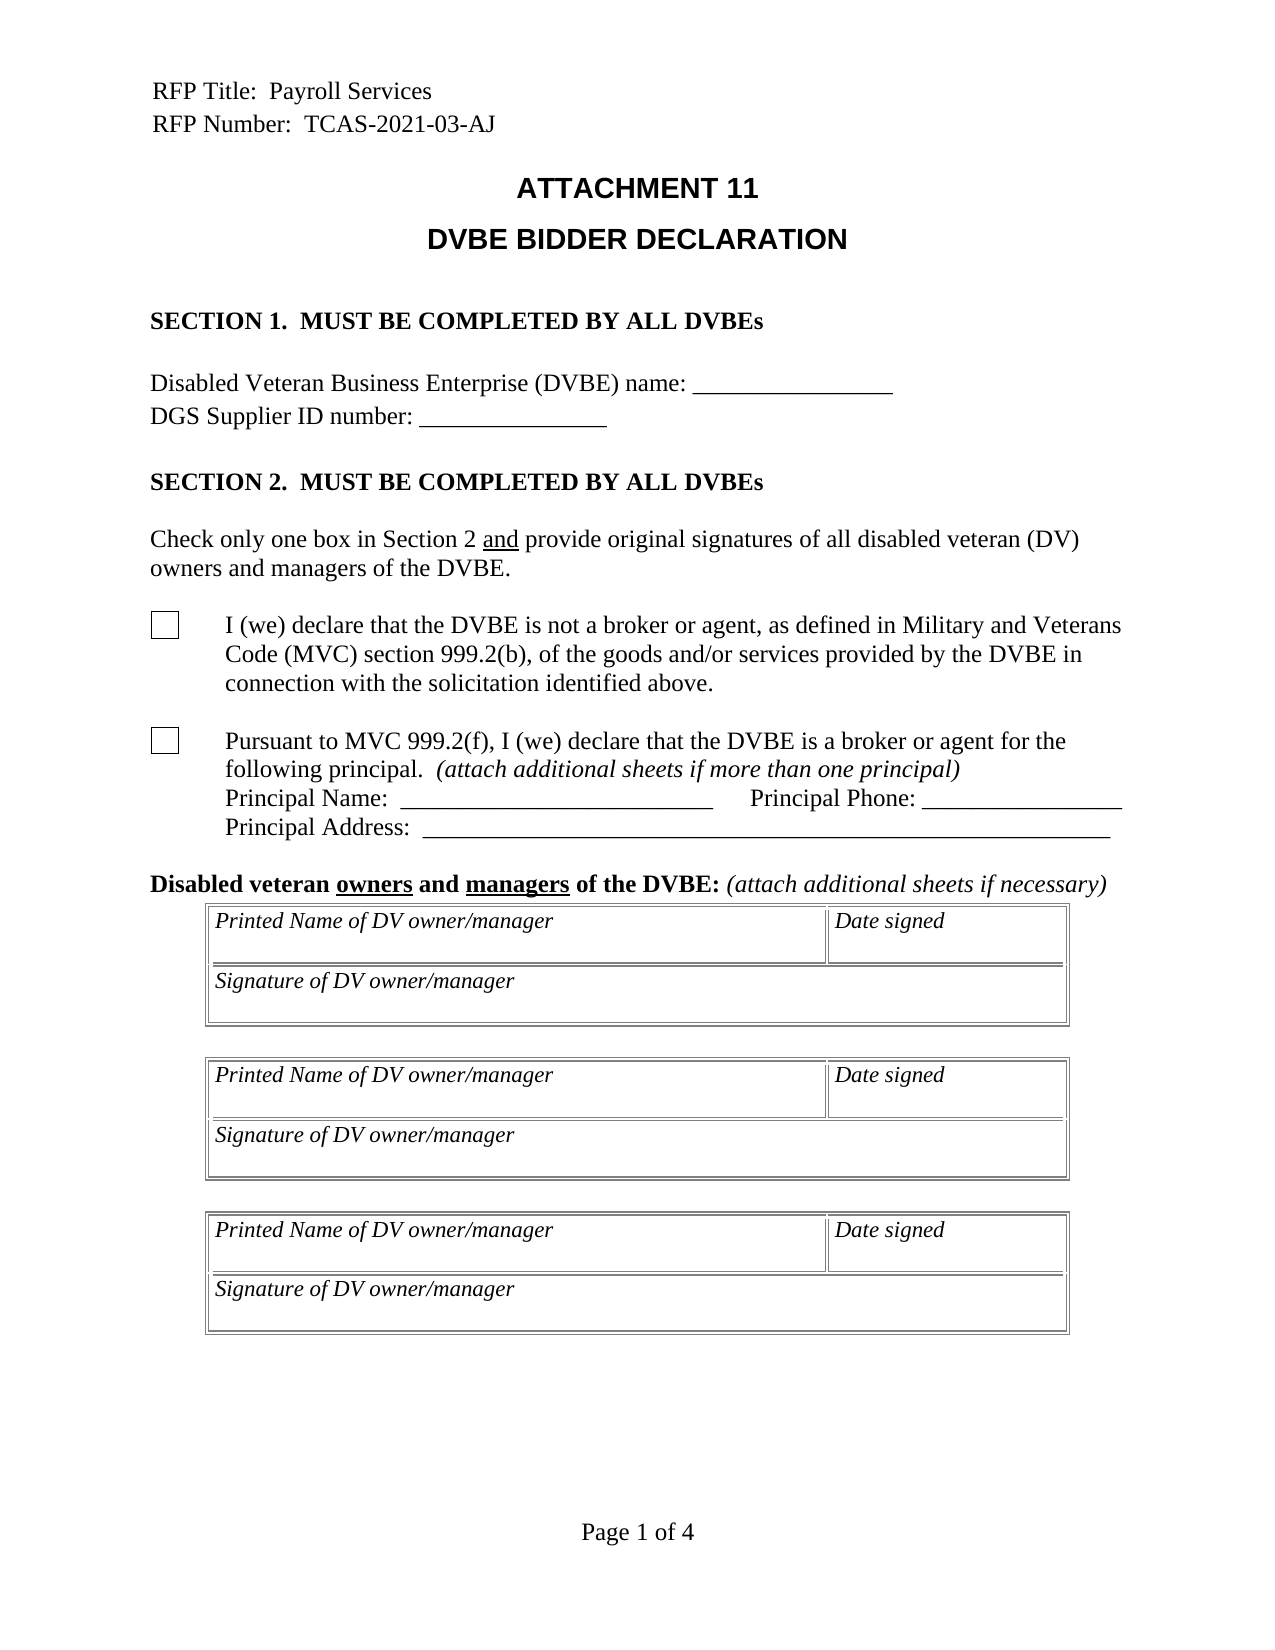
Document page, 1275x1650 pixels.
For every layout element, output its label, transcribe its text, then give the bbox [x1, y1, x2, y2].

text Disabled veteran owners and managers of the DVBE: (attach additional sheets if necessary) [150, 869, 1125, 898]
text SECTION 2. MUST BE COMPLETED BY ALL DVBEs [150, 467, 1125, 496]
table_header Date signed [827, 1061, 1066, 1116]
text Check only one box in Section 2 and provide original signatures of all disabled veteran (DV) owners and managers of the DVBE. [150, 524, 1125, 582]
table_header Printed Name of DV owner/manager [207, 1213, 827, 1271]
text ATTACHMENT 11 [150, 171, 1125, 204]
text Principal Name: _________________________ Principal Phone: ________________ [150, 783, 1125, 812]
text DGS Supplier ID number: _______________ [150, 401, 1125, 429]
table_header Printed Name of DV owner/manager [207, 904, 827, 962]
text DVBE BIDDER DECLARATION [150, 222, 1125, 255]
table_cell Signature of DV owner/manager [207, 962, 1068, 1022]
table_header Date signed [827, 1215, 1066, 1271]
table_header Printed Name of DV owner/manager [207, 1058, 827, 1116]
text Disabled Veteran Business Enterprise (DVBE) name: ________________ [150, 368, 1125, 396]
text Pursuant to MVC 999.2(f), I (we) declare that the DVBE is a broker or agent for the following principal. (attach additional sheets if more than one principal) [150, 726, 1125, 783]
table_cell Signature of DV owner/manager [207, 1271, 1068, 1330]
text Principal Address: _______________________________________________________ [150, 812, 1125, 841]
table_cell Signature of DV owner/manager [207, 1116, 1068, 1176]
text SECTION 1. MUST BE COMPLETED BY ALL DVBEs [150, 306, 1125, 335]
text I (we) declare that the DVBE is not a broker or agent, as defined in Military and Veterans Code (MVC) section 999.2(b), of the goods and/or services provided by the DVBE in connection with the solicitation identified above. [150, 611, 1125, 697]
table_header Date signed [827, 907, 1066, 962]
